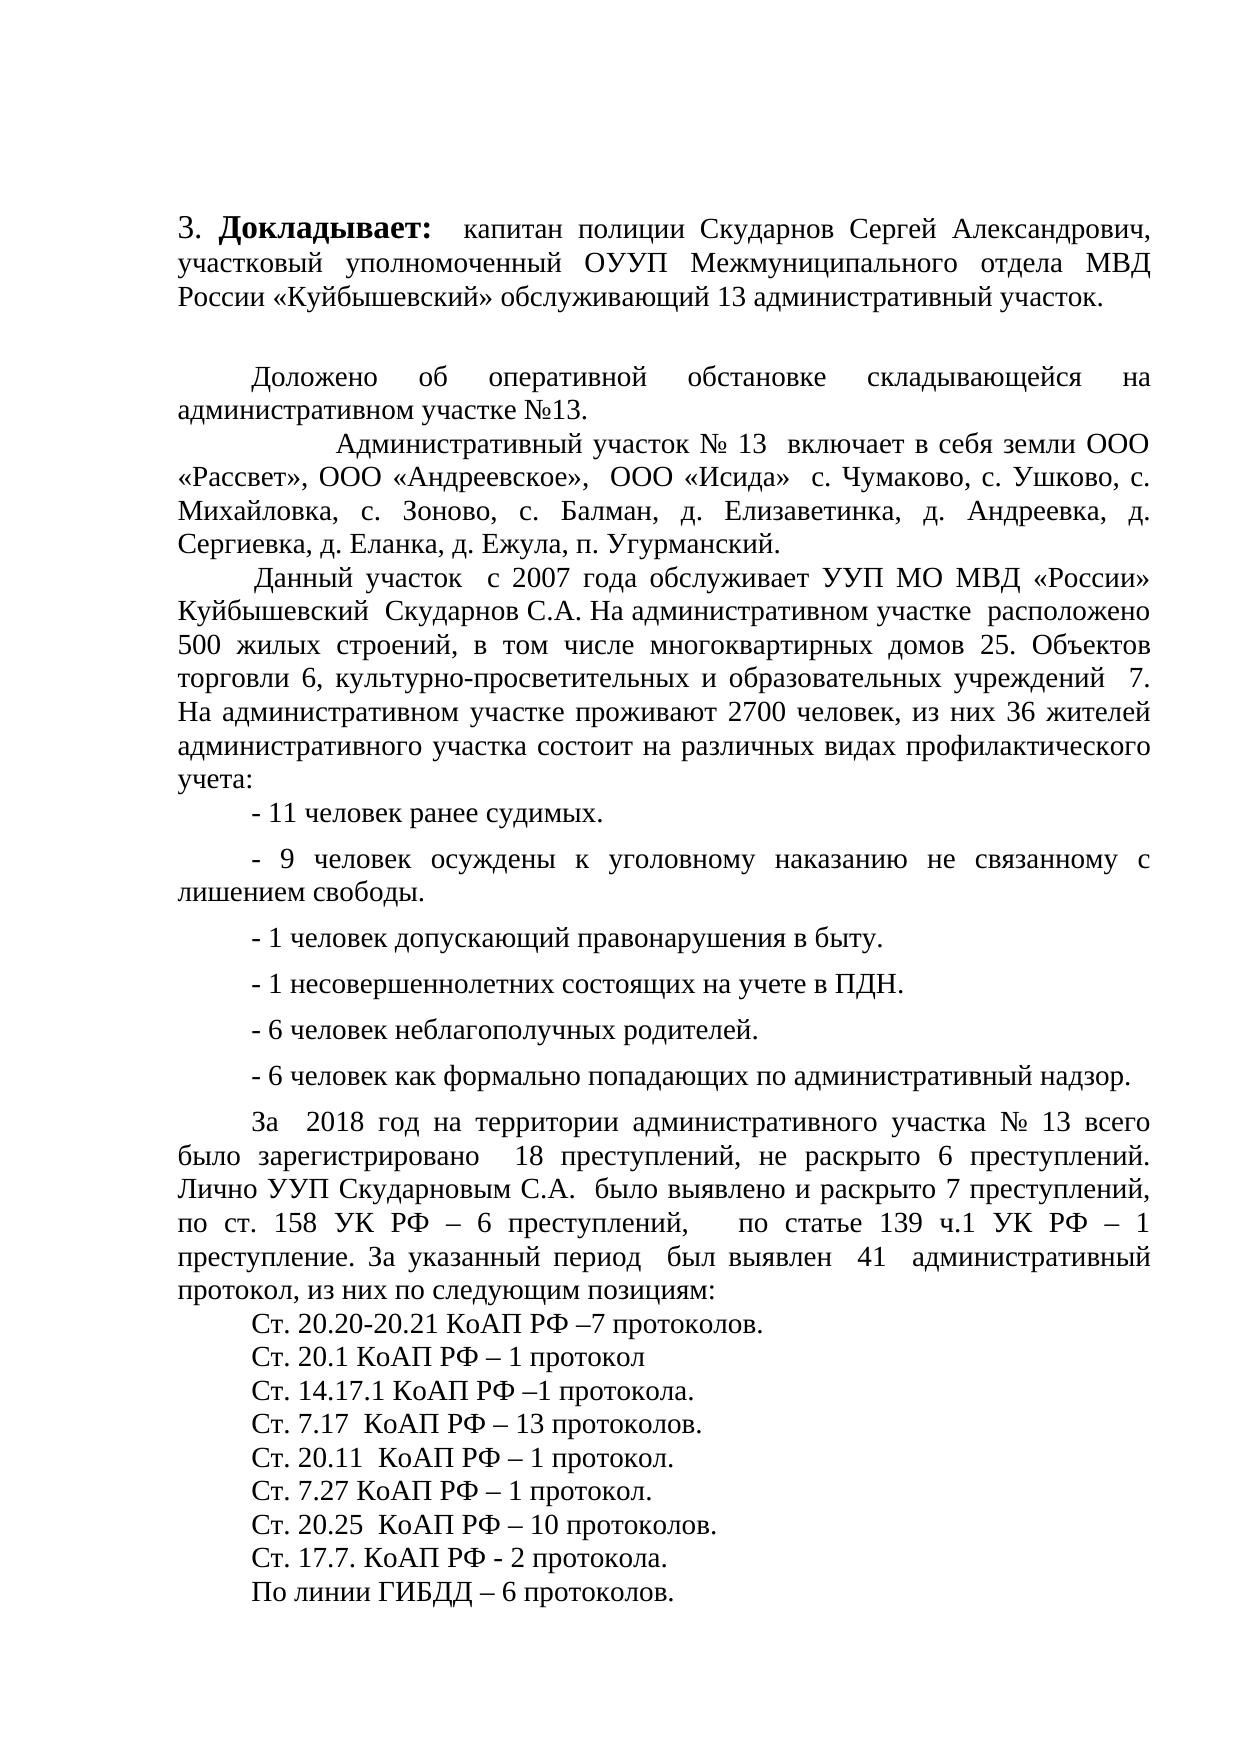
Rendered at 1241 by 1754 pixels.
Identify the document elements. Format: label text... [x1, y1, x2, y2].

text Доложено об оперативной обстановке складывающейся на административном участке №13. [177, 359, 1152, 426]
text - 9 человек осуждены к уголовному наказанию не связанному с лишением свободы. [177, 841, 1152, 908]
text Административный участок № 13 включает в себя земли ООО «Рассвет», ООО «Андреевское», ООО «Исида» с. Чумаково, с. Ушково, с. Михайловка, с. Зоново, с. Балман, д. Елизаветинка, д. Андреевка, д. Сергиевка, д. Еланка, д. Ежула, п. Угурманский. [177, 426, 1152, 560]
text Ст. 17.7. КоАП РФ - 2 протокола. [177, 1541, 1152, 1574]
text По линии ГИБДД – 6 протоколов. [177, 1574, 1152, 1608]
text 3. Докладывает: капитан полиции Скударнов Сергей Александрович, участковый уполномоченный ОУУП Межмуниципального отдела МВД России «Куйбышевский» обслуживающий 13 административный участок. [177, 207, 1152, 313]
text Ст. 7.17 КоАП РФ – 13 протоколов. [177, 1406, 1152, 1440]
text - 1 несовершеннолетних состоящих на учете в ПДН. [177, 966, 1152, 1000]
text - 1 человек допускающий правонарушения в быту. [177, 920, 1152, 954]
text За 2018 год на территории административного участка № 13 всего было зарегистрировано 18 преступлений, не раскрыто 6 преступлений. Лично УУП Скударновым С.А. было выявлено и раскрыто 7 преступлений, по ст. 158 УК РФ – 6 преступлений, по статье 139 ч.1 УК РФ – 1 преступление. За указанный период был выявлен 41 административный протокол, из них по следующим позициям: [177, 1104, 1152, 1306]
text Ст. 20.25 КоАП РФ – 10 протоколов. [177, 1507, 1152, 1541]
text Ст. 20.1 КоАП РФ – 1 протокол [177, 1339, 1152, 1373]
text Ст. 20.20-20.21 КоАП РФ –7 протоколов. [177, 1306, 1152, 1339]
text Ст. 20.11 КоАП РФ – 1 протокол. [177, 1440, 1152, 1473]
text - 6 человек как формально попадающих по административный надзор. [177, 1058, 1152, 1092]
text - 6 человек неблагополучных родителей. [177, 1012, 1152, 1046]
text - 11 человек ранее судимых. [177, 795, 1152, 828]
text Ст. 7.27 КоАП РФ – 1 протокол. [177, 1473, 1152, 1507]
text Ст. 14.17.1 КоАП РФ –1 протокола. [177, 1373, 1152, 1406]
text Данный участок с 2007 года обслуживает УУП МО МВД «России» Куйбышевский Скударнов С.А. На административном участке расположено 500 жилых строений, в том числе многоквартирных домов 25. Объектов торговли 6, культурно-просветительных и образовательных учреждений 7. На административном участке проживают 2700 человек, из них 36 жителей административного участка состоит на различных видах профилактического учета: [177, 560, 1152, 795]
